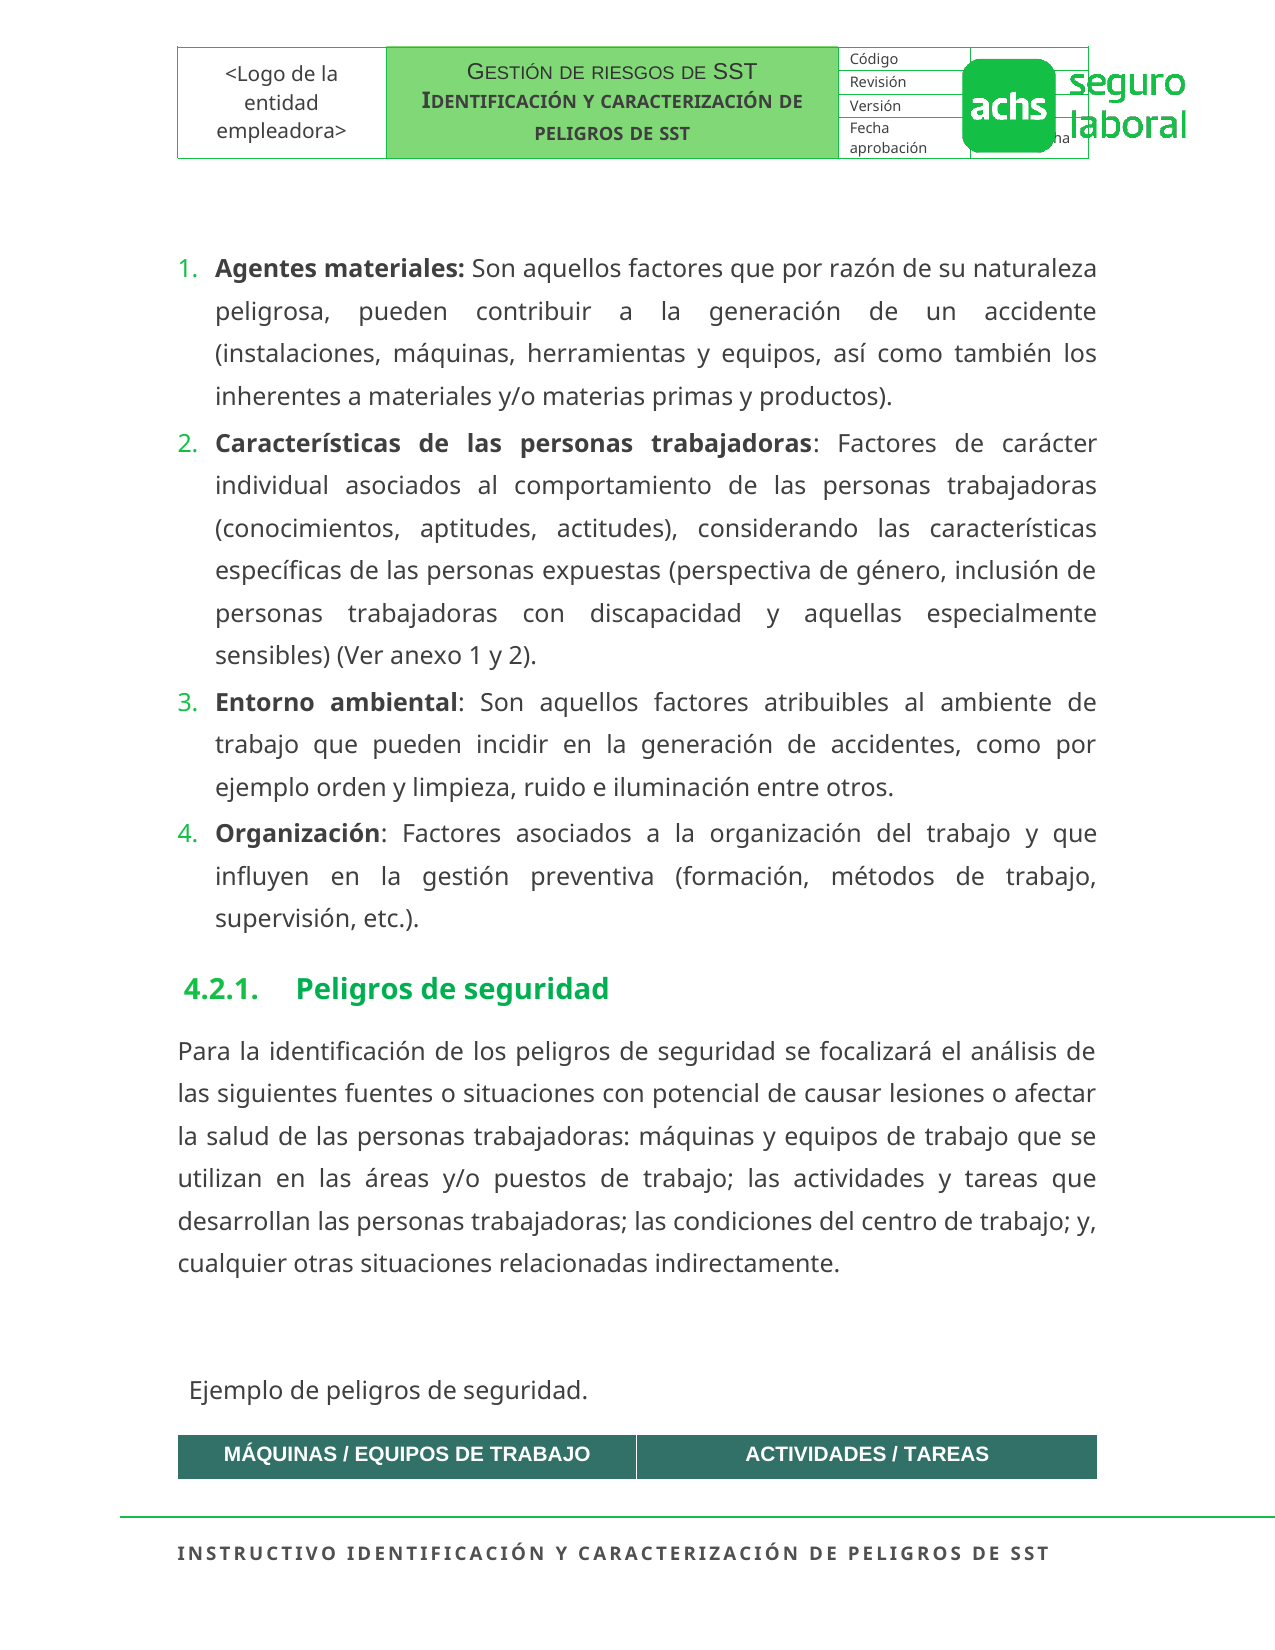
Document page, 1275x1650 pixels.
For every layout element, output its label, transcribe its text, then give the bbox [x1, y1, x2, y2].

list Organización: Factores asociados a la organización del trabajo y que influyen en la gestión preventiva (formación, métodos de trabajo, supervisión, etc.). [177, 816, 1098, 935]
table_cell ACTIVIDADES / TAREAS [637, 1435, 1097, 1479]
subtitle Peligros de seguridad [184, 968, 1098, 1008]
list Características de las personas trabajadoras: Factores de carácter individual asociados al comportamiento de las personas trabajadoras (conocimientos, aptitudes, actitudes), considerando las características específicas de las personas expuestas (perspectiva de género, inclusión de personas trabajadoras con discapacidad y aquellas especialmente sensibles) (Ver anexo 1 y 2). [177, 425, 1098, 672]
table_cell MÁQUINAS / EQUIPOS DE TRABAJO [178, 1435, 636, 1479]
picture [952, 49, 1188, 159]
list Agentes materiales: Son aquellos factores que por razón de su naturaleza peligrosa, pueden contribuir a la generación de un accidente (instalaciones, máquinas, herramientas y equipos, así como también los inherentes a materiales y/o materias primas y productos). [177, 251, 1098, 413]
table_header Ejemplo de peligros de seguridad. [177, 1373, 1098, 1434]
list Entorno ambiental: Son aquellos factores atribuibles al ambiente de trabajo que pueden incidir en la generación de accidentes, como por ejemplo orden y limpieza, ruido e iluminación entre otros. [177, 684, 1098, 803]
text Para la identificación de los peligros de seguridad se focalizará el análisis de las siguientes fuentes o situaciones con potencial de causar lesiones o afectar la salud de las personas trabajadoras: máquinas y equipos de trabajo que se utilizan en las áreas y/o puestos de trabajo; las actividades y tareas que desarrollan las personas trabajadoras; las condiciones del centro de trabajo; y, cualquier otras situaciones relacionadas indirectamente. [177, 1033, 1098, 1280]
